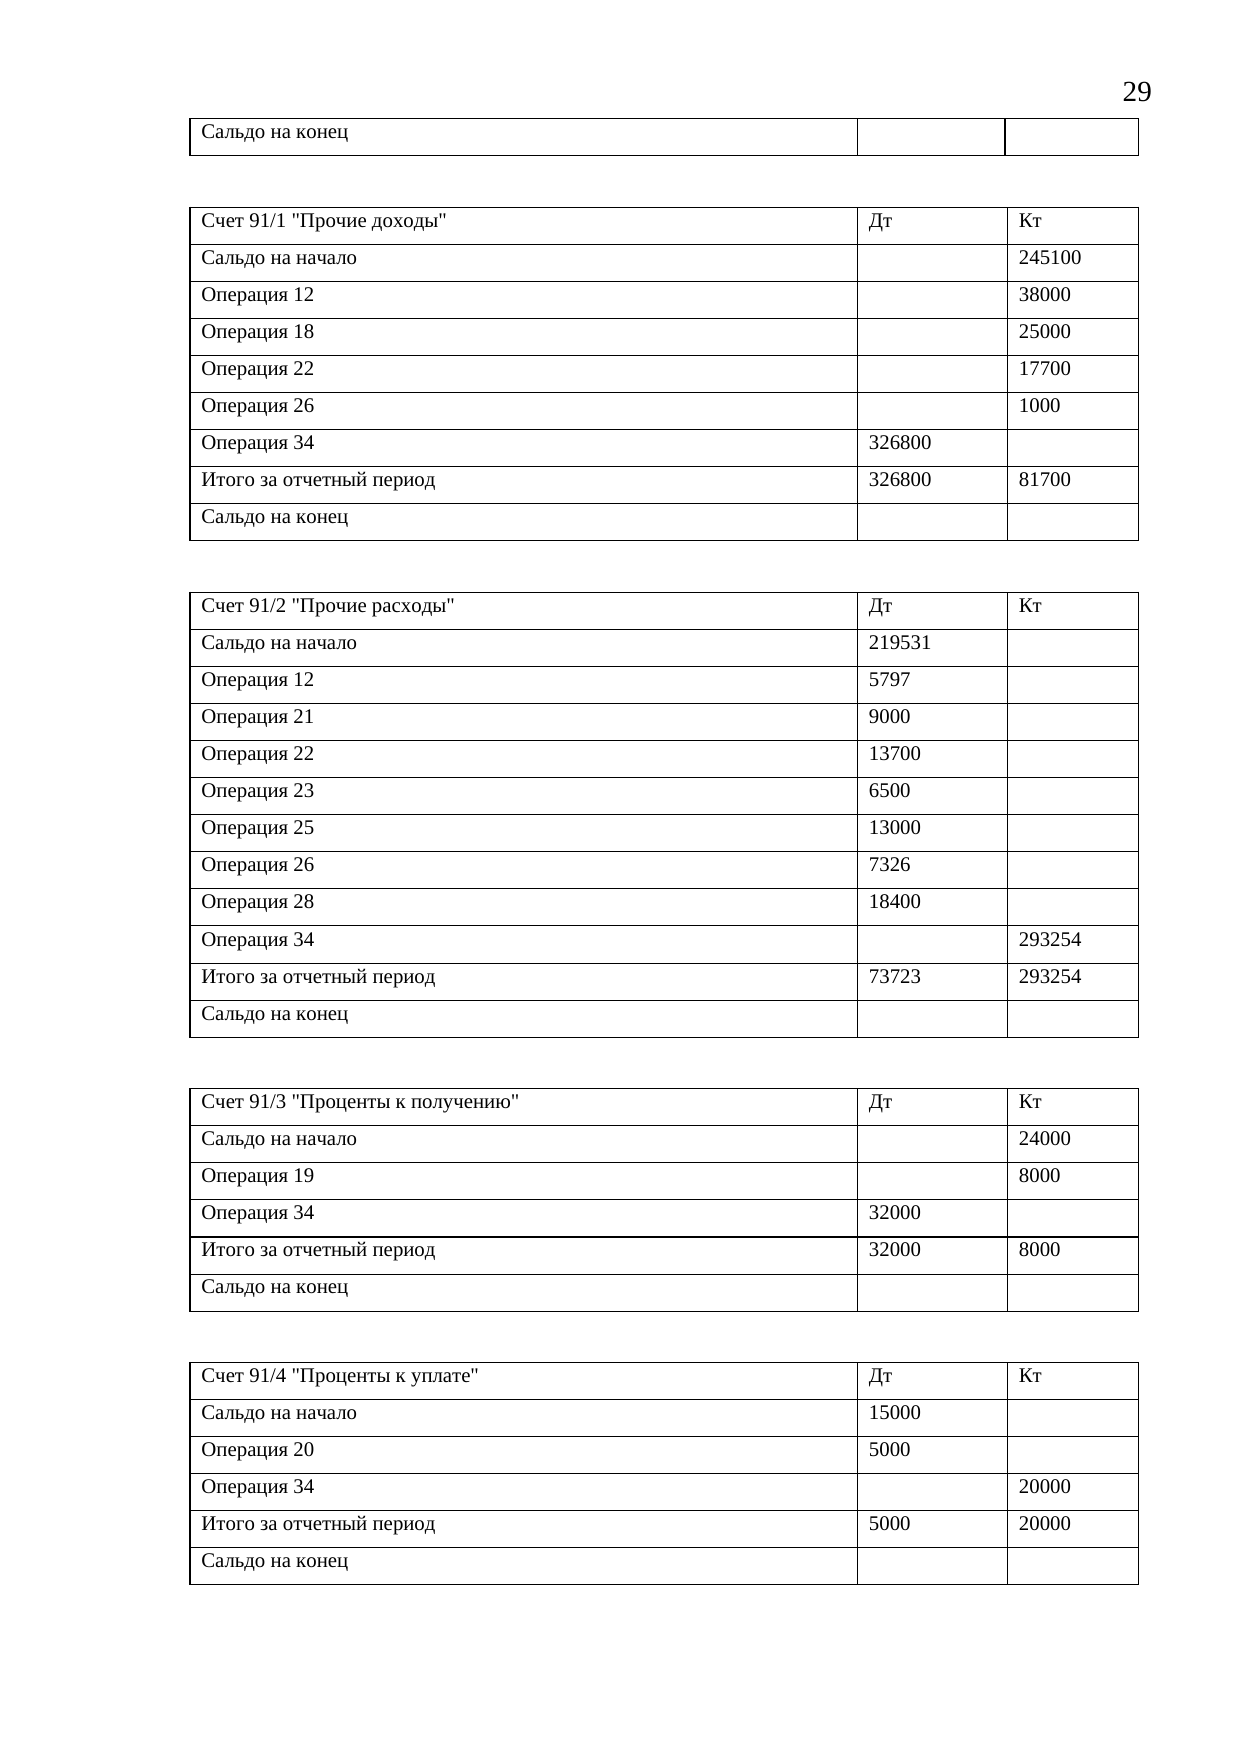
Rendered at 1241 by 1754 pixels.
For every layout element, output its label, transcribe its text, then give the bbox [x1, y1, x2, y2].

table_cell [858, 282, 1007, 318]
table_cell 25000 [1008, 319, 1138, 355]
table_cell Операция 28 [191, 889, 857, 925]
table_cell Операция 34 [191, 926, 857, 962]
table_cell 1000 [1008, 393, 1138, 429]
table_cell [858, 926, 1007, 962]
table_cell 73723 [858, 964, 1007, 999]
table_cell [1008, 704, 1138, 740]
table_header Кт [1008, 593, 1138, 629]
table_cell [1008, 667, 1138, 703]
table_cell 8000 [1008, 1238, 1138, 1273]
table_cell Операция 34 [191, 1200, 857, 1236]
table_cell [858, 1001, 1007, 1037]
table_cell 32000 [858, 1238, 1007, 1273]
table_cell 81700 [1008, 467, 1138, 503]
table_cell [858, 356, 1007, 392]
table_cell Итого за отчетный период [191, 964, 857, 999]
table_cell 13700 [858, 741, 1007, 777]
table_header Кт [1008, 1363, 1138, 1399]
table_cell [1008, 1275, 1138, 1311]
table_cell Сальдо на конец [191, 504, 857, 540]
table_cell Сальдо на конец [191, 1275, 857, 1311]
table_cell [1008, 1548, 1138, 1584]
table_cell Операция 23 [191, 778, 857, 814]
table_cell Операция 20 [191, 1437, 857, 1473]
table_cell 17700 [1008, 356, 1138, 392]
table_cell Операция 22 [191, 741, 857, 777]
table_header Кт [1008, 208, 1138, 244]
table_cell [858, 1163, 1007, 1199]
table_cell [1008, 778, 1138, 814]
table_cell 38000 [1008, 282, 1138, 318]
table_cell [858, 1275, 1007, 1311]
table_cell Сальдо на конец [191, 119, 857, 155]
table_cell Сальдо на конец [191, 1001, 857, 1037]
table_header Счет 91/1 "Прочие доходы" [191, 208, 857, 244]
table_cell 20000 [1008, 1474, 1138, 1510]
table_cell Сальдо на начало [191, 630, 857, 666]
table_cell [858, 245, 1007, 281]
table_header Счет 91/2 "Прочие расходы" [191, 593, 857, 629]
table_header Счет 91/4 "Проценты к уплате" [191, 1363, 857, 1399]
table_header Дт [858, 593, 1007, 629]
table_cell [1008, 1001, 1138, 1037]
table_cell [1008, 1400, 1138, 1436]
table_header Дт [858, 208, 1007, 244]
table_header Дт [858, 1089, 1007, 1125]
table_cell Операция 21 [191, 704, 857, 740]
table_cell 293254 [1008, 926, 1138, 962]
table_cell Операция 22 [191, 356, 857, 392]
table_header Счет 91/3 "Проценты к получению" [191, 1089, 857, 1125]
table_cell [858, 504, 1007, 540]
table_cell [858, 319, 1007, 355]
table_cell 5000 [858, 1511, 1007, 1547]
table_cell 219531 [858, 630, 1007, 666]
table_cell Итого за отчетный период [191, 1511, 857, 1547]
table_cell 5797 [858, 667, 1007, 703]
table_cell [1008, 1437, 1138, 1473]
table_cell [858, 1126, 1007, 1162]
table_cell [858, 1548, 1007, 1584]
table_cell Операция 34 [191, 1474, 857, 1510]
table_cell 5000 [858, 1437, 1007, 1473]
table_cell Сальдо на конец [191, 1548, 857, 1584]
table_cell Операция 25 [191, 815, 857, 851]
table_cell Сальдо на начало [191, 245, 857, 281]
table_cell 20000 [1008, 1511, 1138, 1547]
table_cell [858, 119, 1004, 155]
table_cell [1008, 889, 1138, 925]
table_cell 326800 [858, 430, 1007, 466]
table_cell [1008, 504, 1138, 540]
table_cell [1008, 852, 1138, 888]
table_cell Сальдо на начало [191, 1400, 857, 1436]
table_cell Итого за отчетный период [191, 467, 857, 503]
table_cell 18400 [858, 889, 1007, 925]
table_cell [858, 1474, 1007, 1510]
table_cell 6500 [858, 778, 1007, 814]
table_cell Операция 26 [191, 393, 857, 429]
table_cell 13000 [858, 815, 1007, 851]
table_cell 245100 [1008, 245, 1138, 281]
table_cell 32000 [858, 1200, 1007, 1236]
table_cell Сальдо на начало [191, 1126, 857, 1162]
table_cell Операция 34 [191, 430, 857, 466]
table_cell [858, 393, 1007, 429]
table_cell [1008, 741, 1138, 777]
table_header Дт [858, 1363, 1007, 1399]
table_cell [1008, 430, 1138, 466]
table_cell 8000 [1008, 1163, 1138, 1199]
table_cell [1008, 1200, 1138, 1236]
table_cell [1006, 119, 1138, 155]
table_cell Операция 12 [191, 282, 857, 318]
table_cell Операция 12 [191, 667, 857, 703]
table_cell 24000 [1008, 1126, 1138, 1162]
table_cell [1008, 815, 1138, 851]
table_cell Операция 18 [191, 319, 857, 355]
table_header Кт [1008, 1089, 1138, 1125]
table_cell Операция 26 [191, 852, 857, 888]
table_cell 7326 [858, 852, 1007, 888]
table_cell Итого за отчетный период [191, 1238, 857, 1273]
table_cell 15000 [858, 1400, 1007, 1436]
table_cell [1008, 630, 1138, 666]
table_cell 293254 [1008, 964, 1138, 999]
table_cell 326800 [858, 467, 1007, 503]
table_cell 9000 [858, 704, 1007, 740]
table_cell Операция 19 [191, 1163, 857, 1199]
